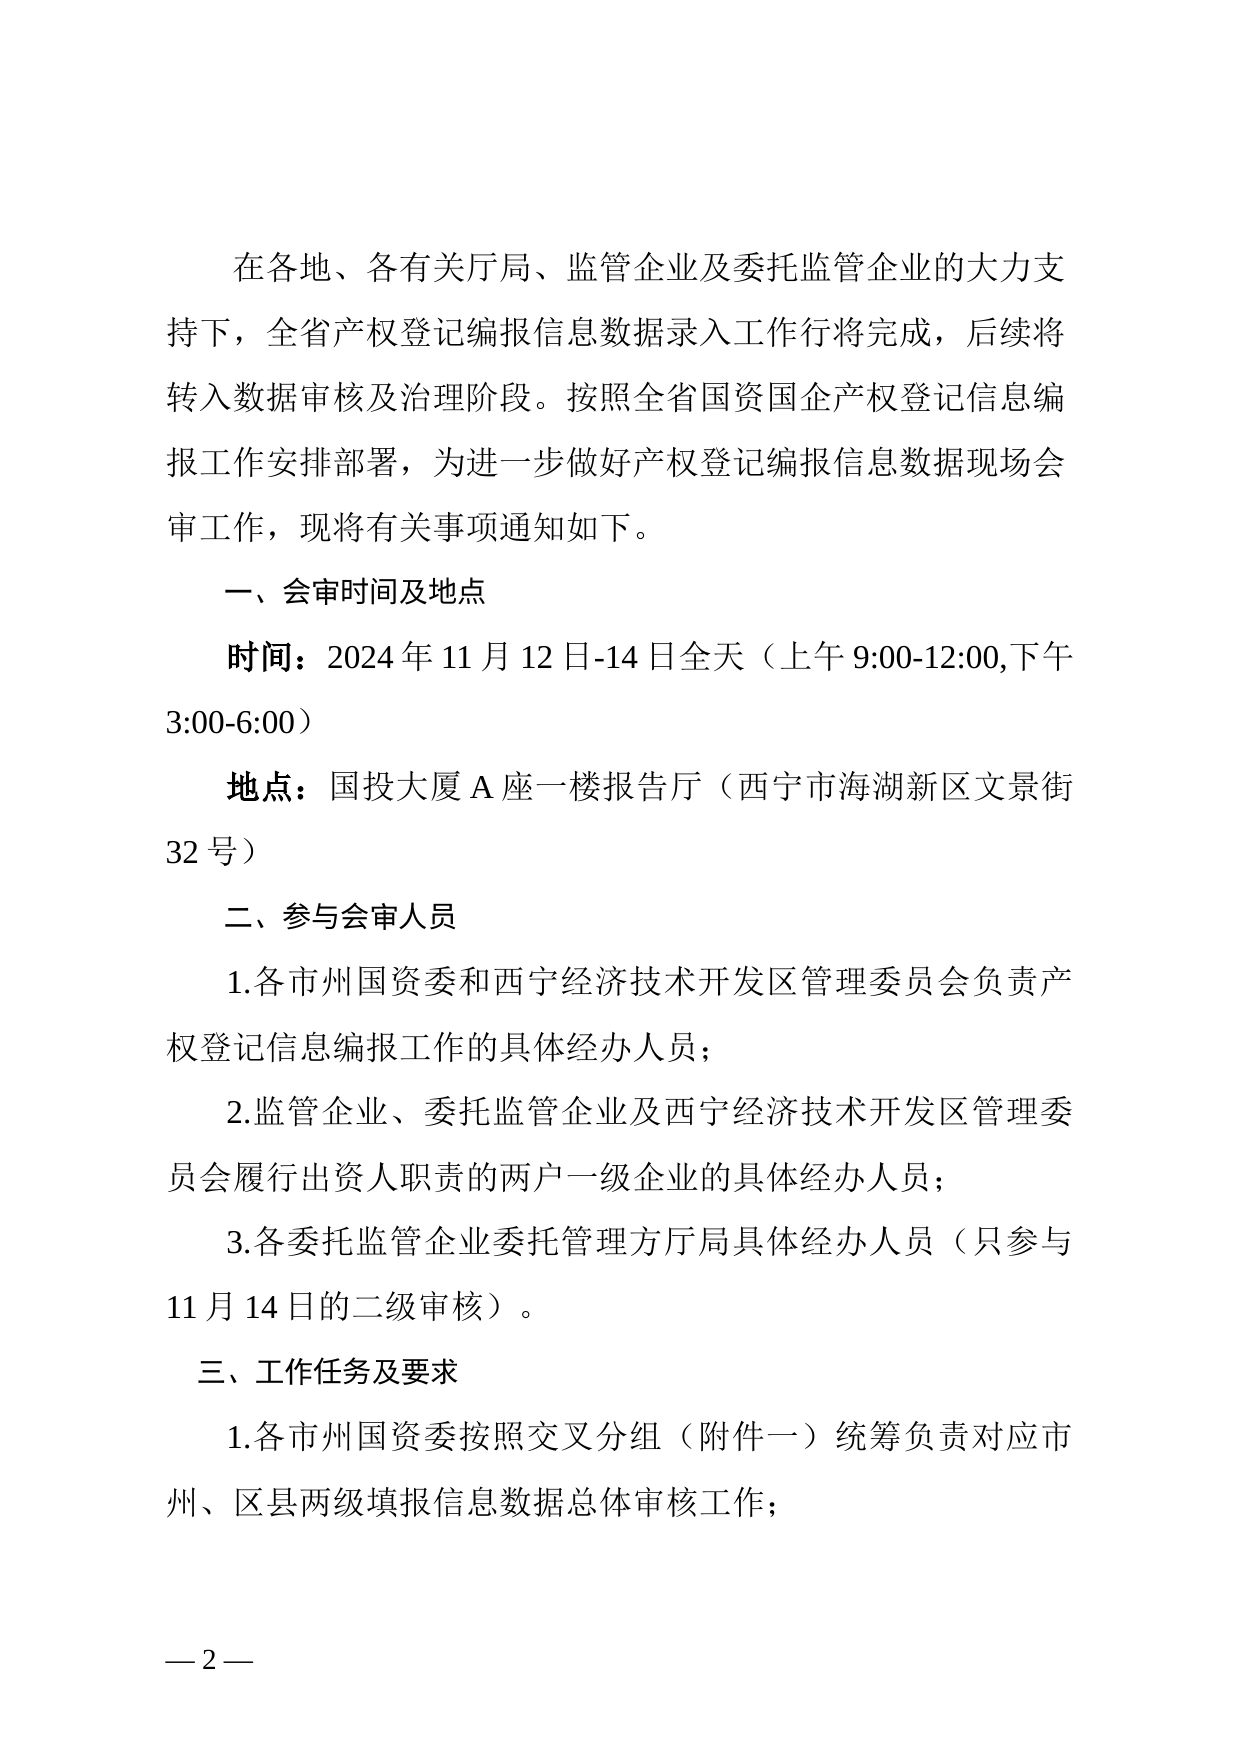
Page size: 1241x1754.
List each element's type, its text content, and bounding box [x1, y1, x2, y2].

subtitle 二、参与会审人员 [165, 883, 1075, 948]
text 在各地、各有关厅局、监管企业及委托监管企业的大力支持下，全省产权登记编报信息数据录入工作行将完成，后续将转入数据审核及治理阶段。按照全省国资国企产权登记信息编报工作安排部署，为进一步做好产权登记编报信息数据现场会审工作，现将有关事项通知如下。 [165, 233, 1075, 558]
text 2.监管企业、委托监管企业及西宁经济技术开发区管理委员会履行出资人职责的两户一级企业的具体经办人员； [165, 1078, 1075, 1208]
text 3.各委托监管企业委托管理方厅局具体经办人员（只参与11月14日的二级审核）。 [165, 1208, 1075, 1338]
subtitle 一、会审时间及地点 [165, 558, 1075, 623]
text 地点：国投大厦A座一楼报告厅（西宁市海湖新区文景街32号） [165, 753, 1075, 883]
text 1.各市州国资委和西宁经济技术开发区管理委员会负责产权登记信息编报工作的具体经办人员； [165, 948, 1075, 1078]
text 时间：2024年11月12日-14日全天（上午9:00-12:00,下午3:00-6:00） [165, 623, 1075, 753]
text 1.各市州国资委按照交叉分组（附件一）统筹负责对应市州、区县两级填报信息数据总体审核工作； [165, 1403, 1075, 1533]
subtitle 三、工作任务及要求 [165, 1338, 1075, 1403]
